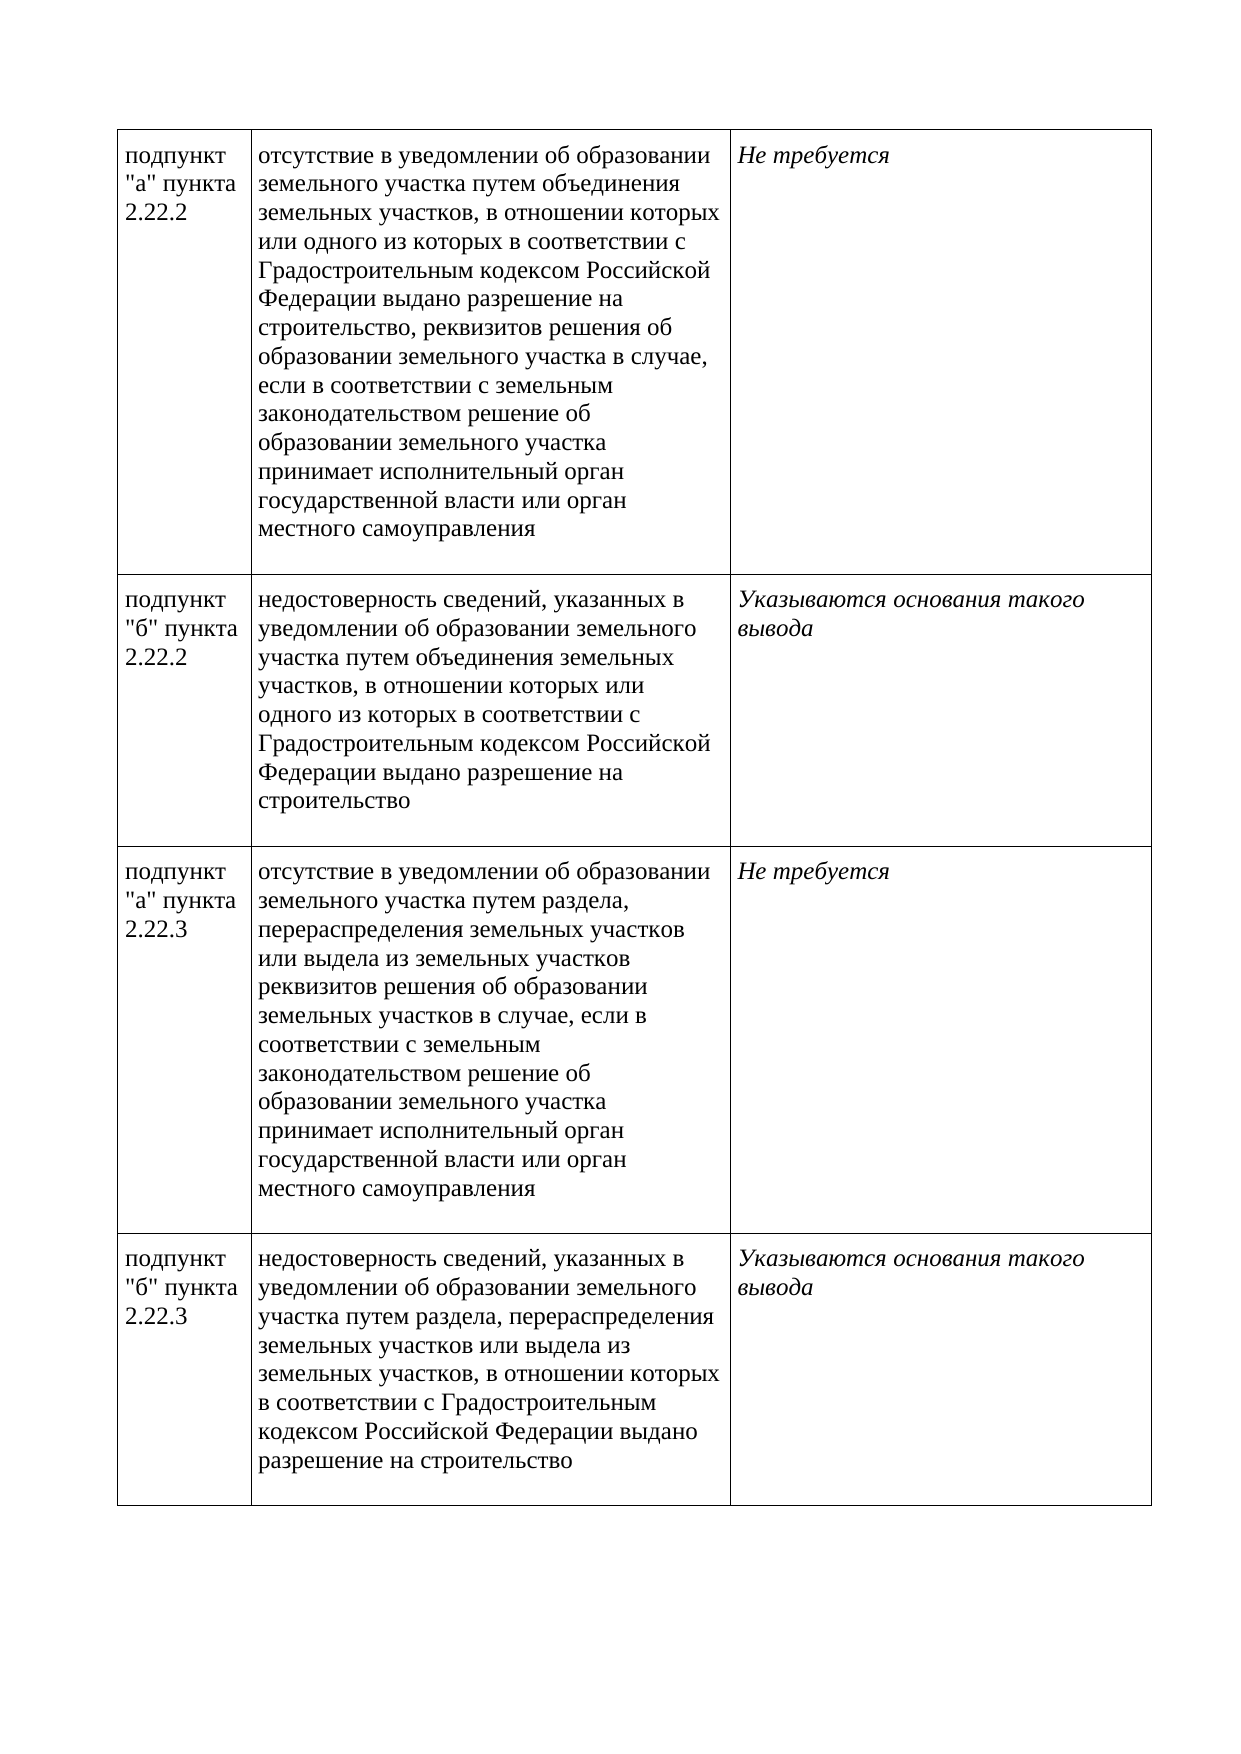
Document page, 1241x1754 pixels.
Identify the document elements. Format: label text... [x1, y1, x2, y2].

table_cell недостоверность сведений, указанных в уведомлении об образовании земельного участка путем раздела, перераспределения земельных участков или выдела из земельных участков, в отношении которых в соответствии с Градостроительным кодексом Российской Федерации выдано разрешение на строительство [252, 1234, 730, 1505]
table_header подпункт "а" пункта 2.22.2 [118, 130, 251, 574]
table_cell недостоверность сведений, указанных в уведомлении об образовании земельного участка путем объединения земельных участков, в отношении которых или одного из которых в соответствии с Градостроительным кодексом Российской Федерации выдано разрешение на строительство [252, 575, 730, 846]
table_cell подпункт "а" пункта 2.22.3 [118, 847, 251, 1233]
table_header Не требуется [731, 130, 1151, 574]
table_cell Указываются основания такого вывода [731, 575, 1151, 846]
table_header отсутствие в уведомлении об образовании земельного участка путем объединения земельных участков, в отношении которых или одного из которых в соответствии с Градостроительным кодексом Российской Федерации выдано разрешение на строительство, реквизитов решения об образовании земельного участка в случае, если в соответствии с земельным законодательством решение об образовании земельного участка принимает исполнительный орган государственной власти или орган местного самоуправления [252, 130, 730, 574]
table_cell отсутствие в уведомлении об образовании земельного участка путем раздела, перераспределения земельных участков или выдела из земельных участков реквизитов решения об образовании земельных участков в случае, если в соответствии с земельным законодательством решение об образовании земельного участка принимает исполнительный орган государственной власти или орган местного самоуправления [252, 847, 730, 1233]
table_cell подпункт "б" пункта 2.22.3 [118, 1234, 251, 1505]
table_cell подпункт "б" пункта 2.22.2 [118, 575, 251, 846]
table_cell Не требуется [731, 847, 1151, 1233]
table_cell Указываются основания такого вывода [731, 1234, 1151, 1505]
